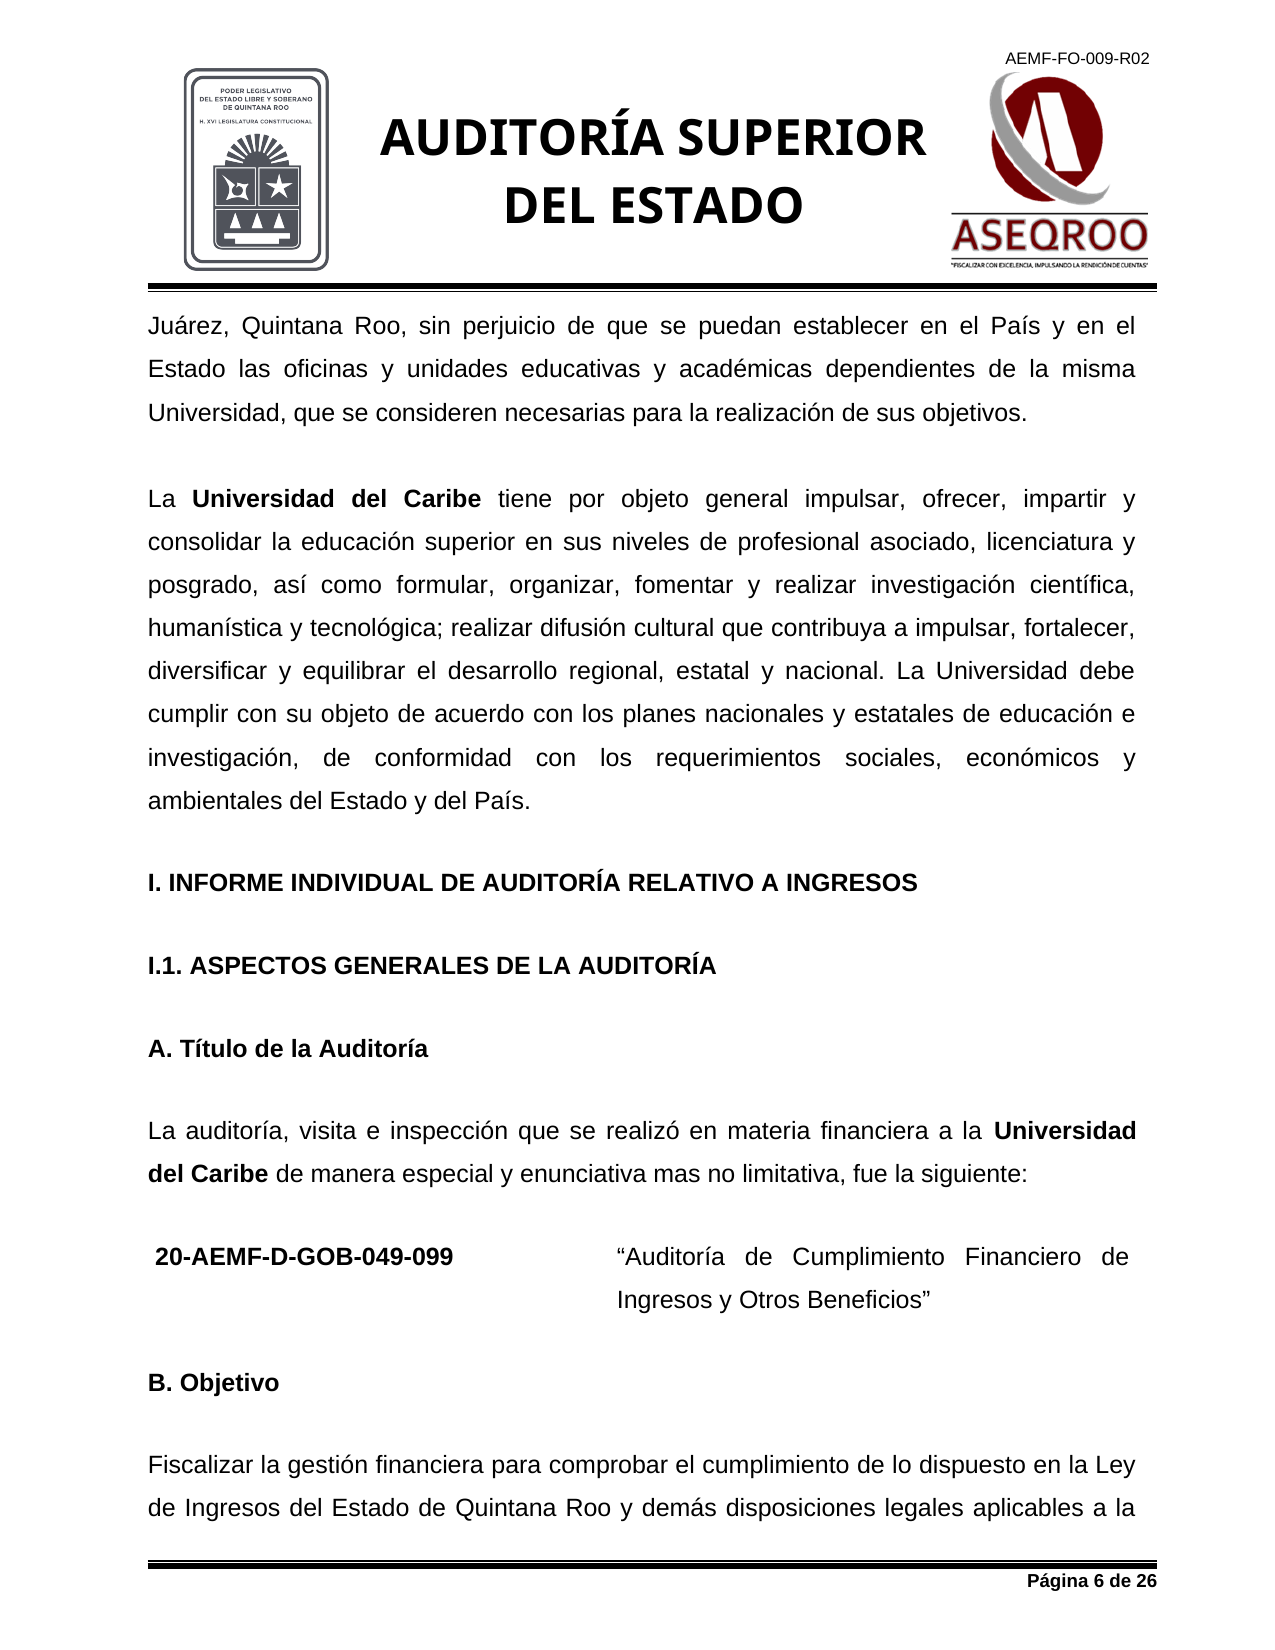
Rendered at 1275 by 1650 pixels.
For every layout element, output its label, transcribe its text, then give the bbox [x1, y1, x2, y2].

text I. INFORME INDIVIDUAL DE AUDITORÍA RELATIVO A INGRESOS [148, 868, 1137, 897]
text La auditoría, visita e inspección que se realizó en materia financiera a la Universidad del Caribe de manera especial y enunciativa mas no limitativa, fue la siguiente: [148, 1116, 1137, 1188]
text A. Título de la Auditoría [148, 1033, 1157, 1062]
picture [183, 68, 329, 271]
text I.1. ASPECTOS GENERALES DE LA AUDITORÍA [148, 951, 1137, 980]
table_header 20-AEMF-D-GOB-049-099 [148, 1242, 609, 1328]
picture [951, 72, 1148, 268]
table_header “Auditoría de Cumplimiento Financiero de Ingresos y Otros Beneficios” [609, 1242, 1157, 1328]
text La Universidad del Caribe tiene por objeto general impulsar, ofrecer, impartir y consolidar la educación superior en sus niveles de profesional asociado, licenciatura y posgrado, así como formular, organizar, fomentar y realizar investigación científica, humanística y tecnológica; realizar difusión cultural que contribuya a impulsar, fortalecer, diversificar y equilibrar el desarrollo regional, estatal y nacional. La Universidad debe cumplir con su objeto de acuerdo con los planes nacionales y estatales de educación e investigación, de conformidad con los requerimientos sociales, económicos y ambientales del Estado y del País. [148, 484, 1137, 814]
text B. Objetivo [148, 1367, 1157, 1396]
